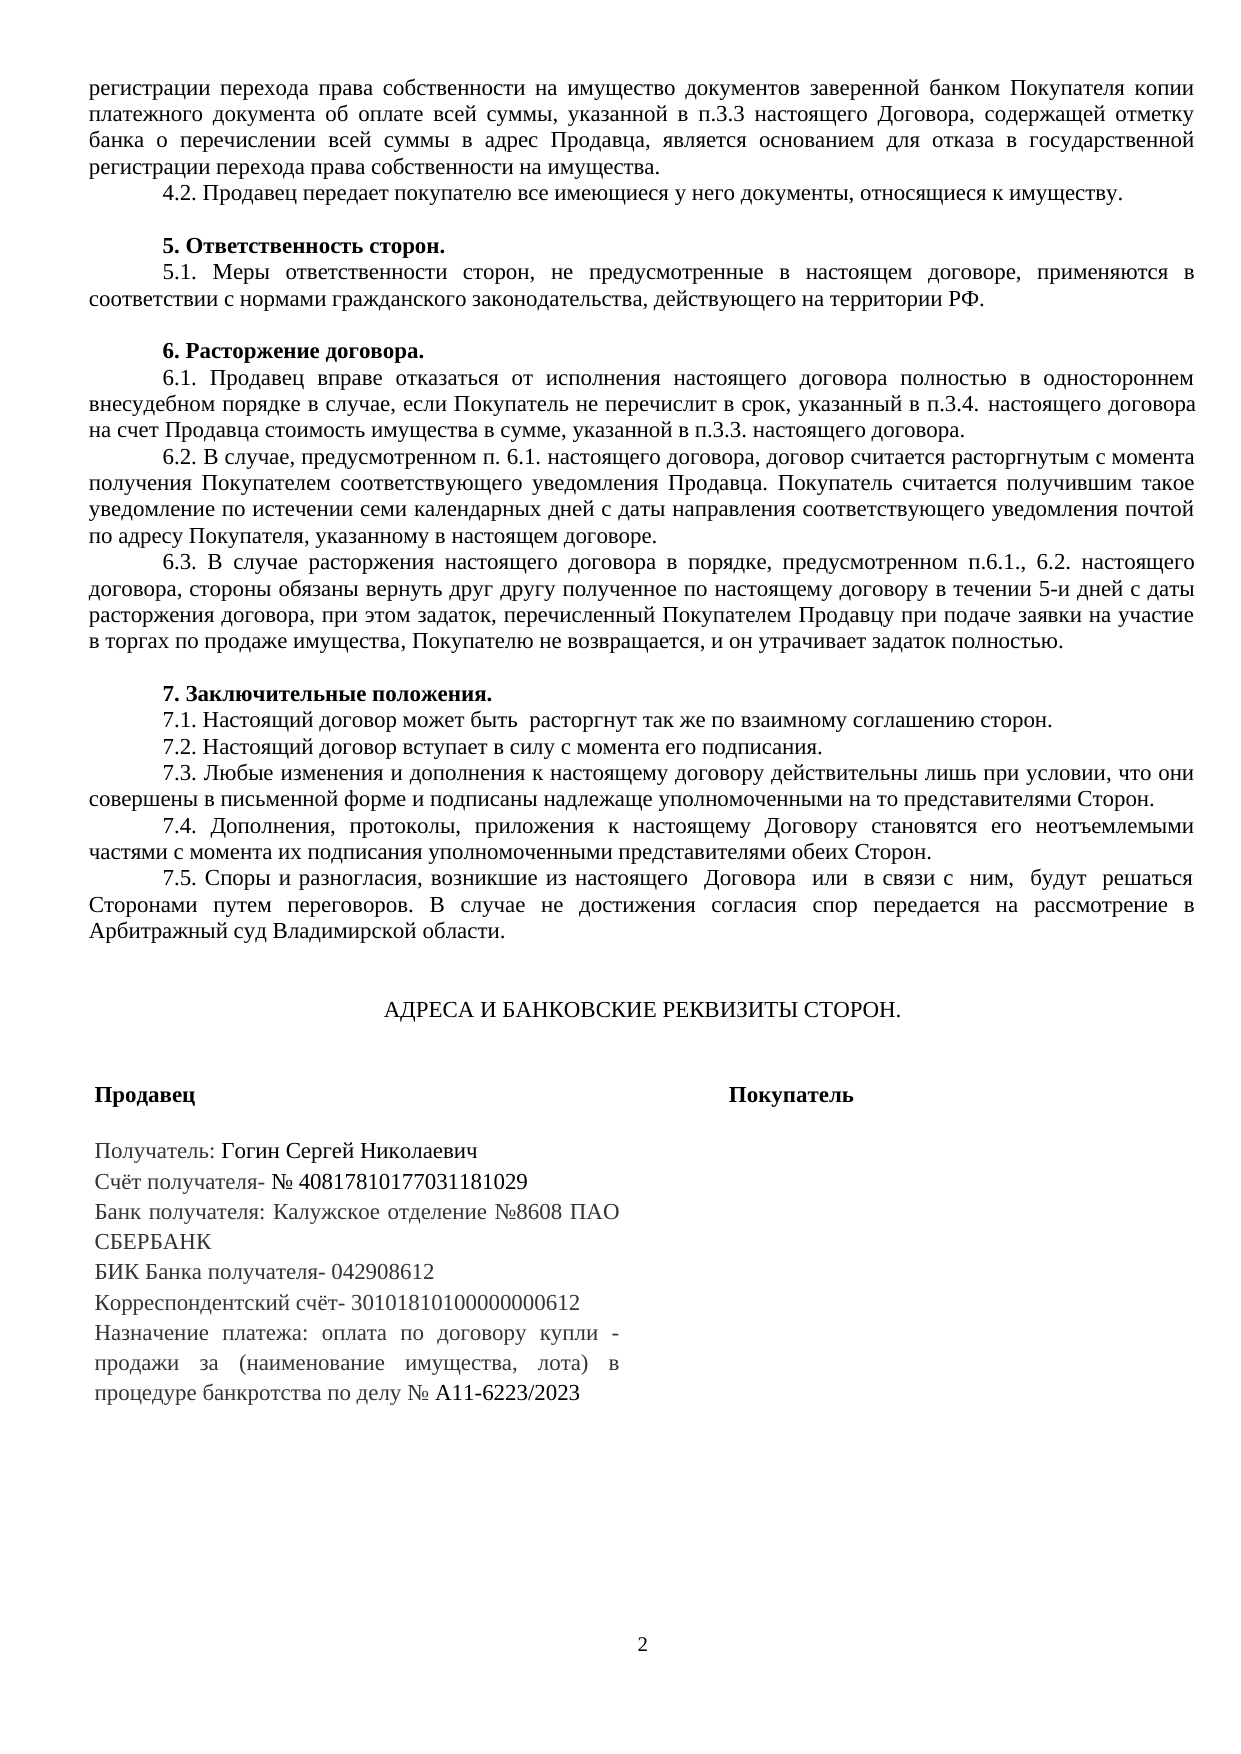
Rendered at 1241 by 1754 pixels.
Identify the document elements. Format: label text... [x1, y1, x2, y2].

text 6.3. В случае расторжения настоящего договора в порядке, предусмотренном п.6.1., 6.2. настоящего договора, стороны обязаны вернуть друг другу полученное по настоящему договору в течении 5-и дней с даты расторжения договора, при этом задаток, перечисленный Покупателем Продавцу при подаче заявки на участие в торгах по продаже имущества, Покупателю не возвращается, и он утрачивает задаток полностью. [89, 548, 1196, 654]
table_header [89, 1075, 626, 1468]
text 7.1. Настоящий договор может быть расторгнут так же по взаимному соглашению сторон. [89, 706, 1196, 733]
text 7. Заключительные положения. [89, 680, 1196, 706]
text АДРЕСА И БАНКОВСКИЕ РЕКВИЗИТЫ СТОРОН. [89, 996, 1196, 1023]
text 7.2. Настоящий договор вступает в силу с момента его подписания. [89, 733, 1196, 759]
text 6. Расторжение договора. [89, 337, 1196, 364]
text 7.5. Споры и разногласия, возникшие из настоящего Договора или в связи с ним, будут решаться Сторонами путем переговоров. В случае не достижения согласия спор передается на рассмотрение в Арбитражный суд Владимирской области. [89, 864, 1196, 943]
text 4.2. Продавец передает покупателю все имеющиеся у него документы, относящиеся к имуществу. [89, 179, 1196, 206]
text 5. Ответственность сторон. [89, 232, 1196, 258]
text 6.2. В случае, предусмотренном п. 6.1. настоящего договора, договор считается расторгнутым с момента получения Покупателем соответствующего уведомления Продавца. Покупатель считается получившим такое уведомление по истечении семи календарных дней с даты направления соответствующего уведомления почтой по адресу Покупателя, указанному в настоящем договоре. [89, 443, 1196, 548]
table_header Покупатель [626, 1075, 1196, 1468]
text 5.1. Меры ответственности сторон, не предусмотренные в настоящем договоре, применяются в соответствии с нормами гражданского законодательства, действующего на территории РФ. [89, 258, 1196, 311]
text 7.3. Любые изменения и дополнения к настоящему договору действительны лишь при условии, что они совершены в письменной форме и подписаны надлежаще уполномоченными на то представителями Сторон. [89, 759, 1196, 812]
text 6.1. Продавец вправе отказаться от исполнения настоящего договора полностью в одностороннем внесудебном порядке в случае, если Покупатель не перечислит в срок, указанный в п.3.4. настоящего договора на счет Продавца стоимость имущества в сумме, указанной в п.3.3. настоящего договора. [89, 364, 1196, 443]
text 7.4. Дополнения, протоколы, приложения к настоящему Договору становятся его неотъемлемыми частями с момента их подписания уполномоченными представителями обеих Сторон. [89, 812, 1196, 864]
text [89, 74, 1196, 179]
